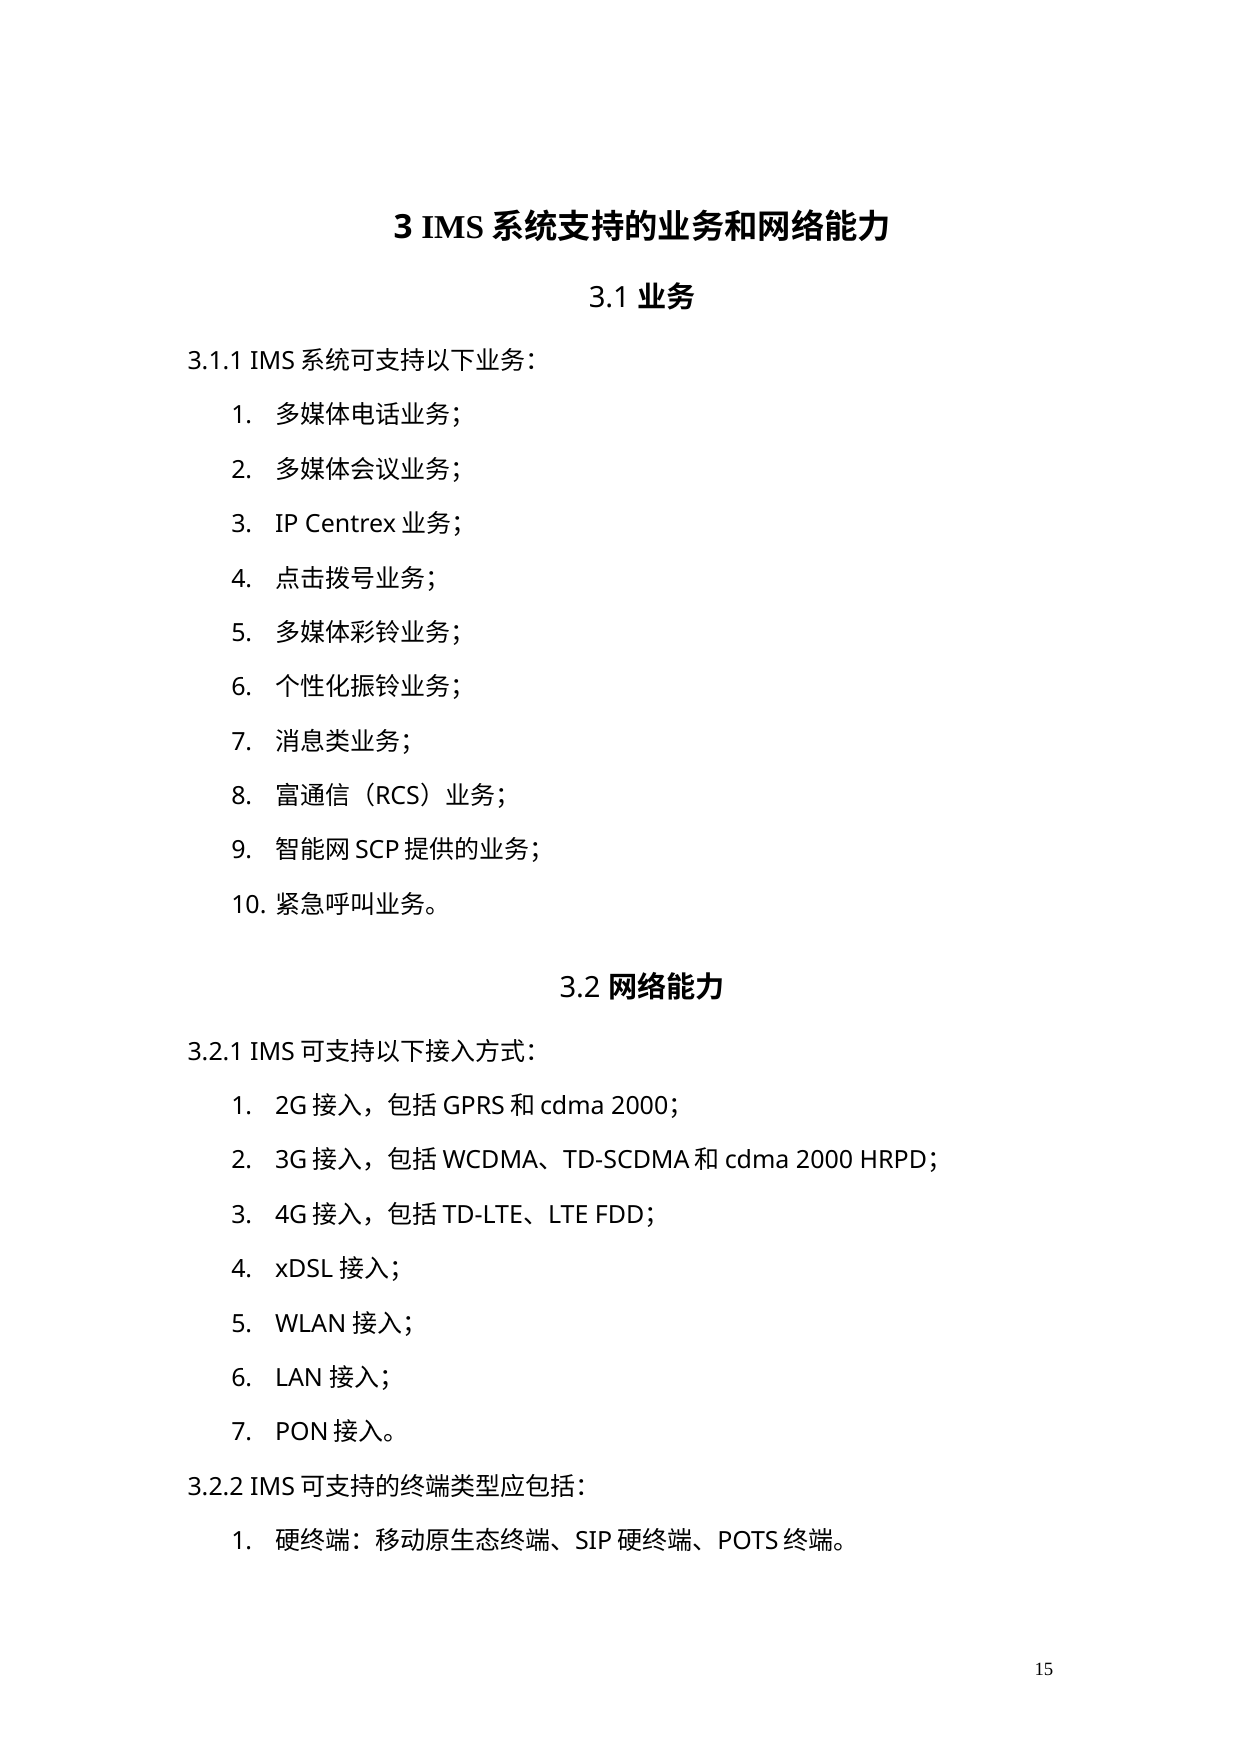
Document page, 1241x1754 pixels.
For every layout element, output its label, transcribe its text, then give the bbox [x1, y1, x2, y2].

list 富通信（RCS）业务； [231, 776, 1053, 812]
list 紧急呼叫业务。 [231, 884, 1053, 921]
text IMS系统支持的业务和网络能力 [187, 200, 1053, 248]
list 多媒体会议业务； [231, 449, 1053, 486]
list IP Centrex业务； [231, 504, 1053, 540]
text 网络能力 [187, 964, 1053, 1006]
text IMS可支持的终端类型应包括： [187, 1466, 1053, 1502]
list 多媒体彩铃业务； [231, 612, 1053, 649]
list 点击拨号业务； [231, 558, 1053, 594]
list 多媒体电话业务； [231, 395, 1053, 431]
list 接入，包括GPRS和cdma 2000； [231, 1086, 1053, 1122]
list 个性化振铃业务； [231, 667, 1053, 703]
list LAN 接入； [231, 1357, 1053, 1394]
list WLAN 接入； [231, 1303, 1053, 1339]
text IMS系统可支持以下业务： [187, 341, 1053, 377]
text IMS可支持以下接入方式： [187, 1031, 1053, 1067]
list 接入，包括WCDMA、TD-SCDMA和cdma 2000 HRPD； [231, 1140, 1053, 1176]
list 智能网SCP提供的业务； [231, 830, 1053, 866]
text 业务 [187, 273, 1053, 316]
list 消息类业务； [231, 721, 1053, 757]
list 4G接入，包括TD-LTE、LTE FDD； [231, 1194, 1053, 1231]
list PON接入。 [231, 1412, 1053, 1448]
list xDSL 接入； [231, 1249, 1053, 1285]
list 硬终端：移动原生态终端、SIP硬终端、POTS终端。 [231, 1521, 1053, 1557]
